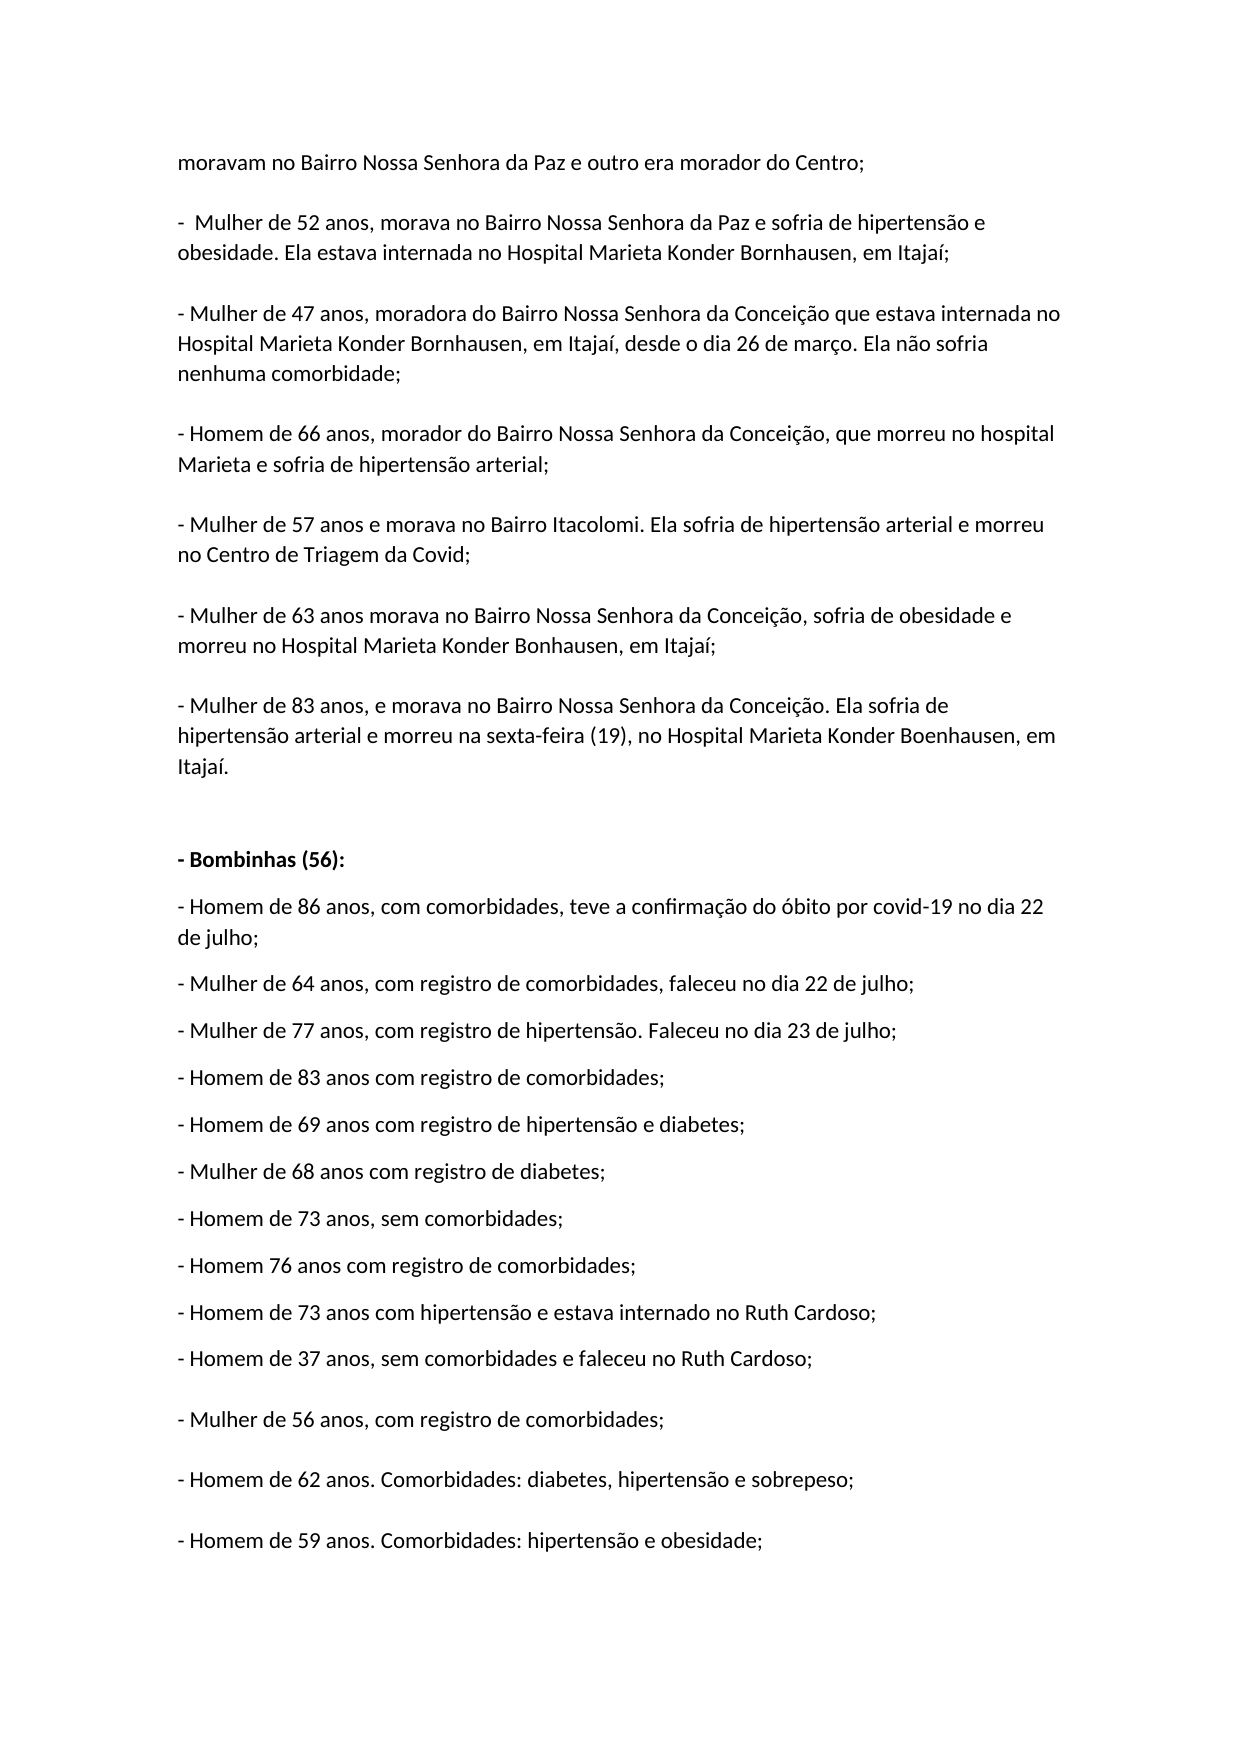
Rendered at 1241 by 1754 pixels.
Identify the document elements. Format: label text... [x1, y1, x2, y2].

text - Mulher de 77 anos, com registro de hipertensão. Faleceu no dia 23 de julho; [177, 1016, 1063, 1044]
text - Homem de 69 anos com registro de hipertensão e diabetes; [177, 1110, 1063, 1138]
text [177, 148, 1063, 780]
text - Homem de 83 anos com registro de comorbidades; [177, 1063, 1063, 1091]
text - Bombinhas (56): [177, 846, 1063, 873]
text - Mulher de 68 anos com registro de diabetes; [177, 1157, 1063, 1185]
text - Homem 76 anos com registro de comorbidades; [177, 1251, 1063, 1279]
text - Homem de 73 anos com hipertensão e estava internado no Ruth Cardoso; [177, 1298, 1063, 1326]
text - Homem de 73 anos, sem comorbidades; [177, 1204, 1063, 1232]
text - Homem de 86 anos, com comorbidades, teve a confirmação do óbito por covid-19 no dia 22 de julho; [177, 892, 1063, 951]
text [177, 1344, 1063, 1584]
text - Mulher de 64 anos, com registro de comorbidades, faleceu no dia 22 de julho; [177, 969, 1063, 997]
